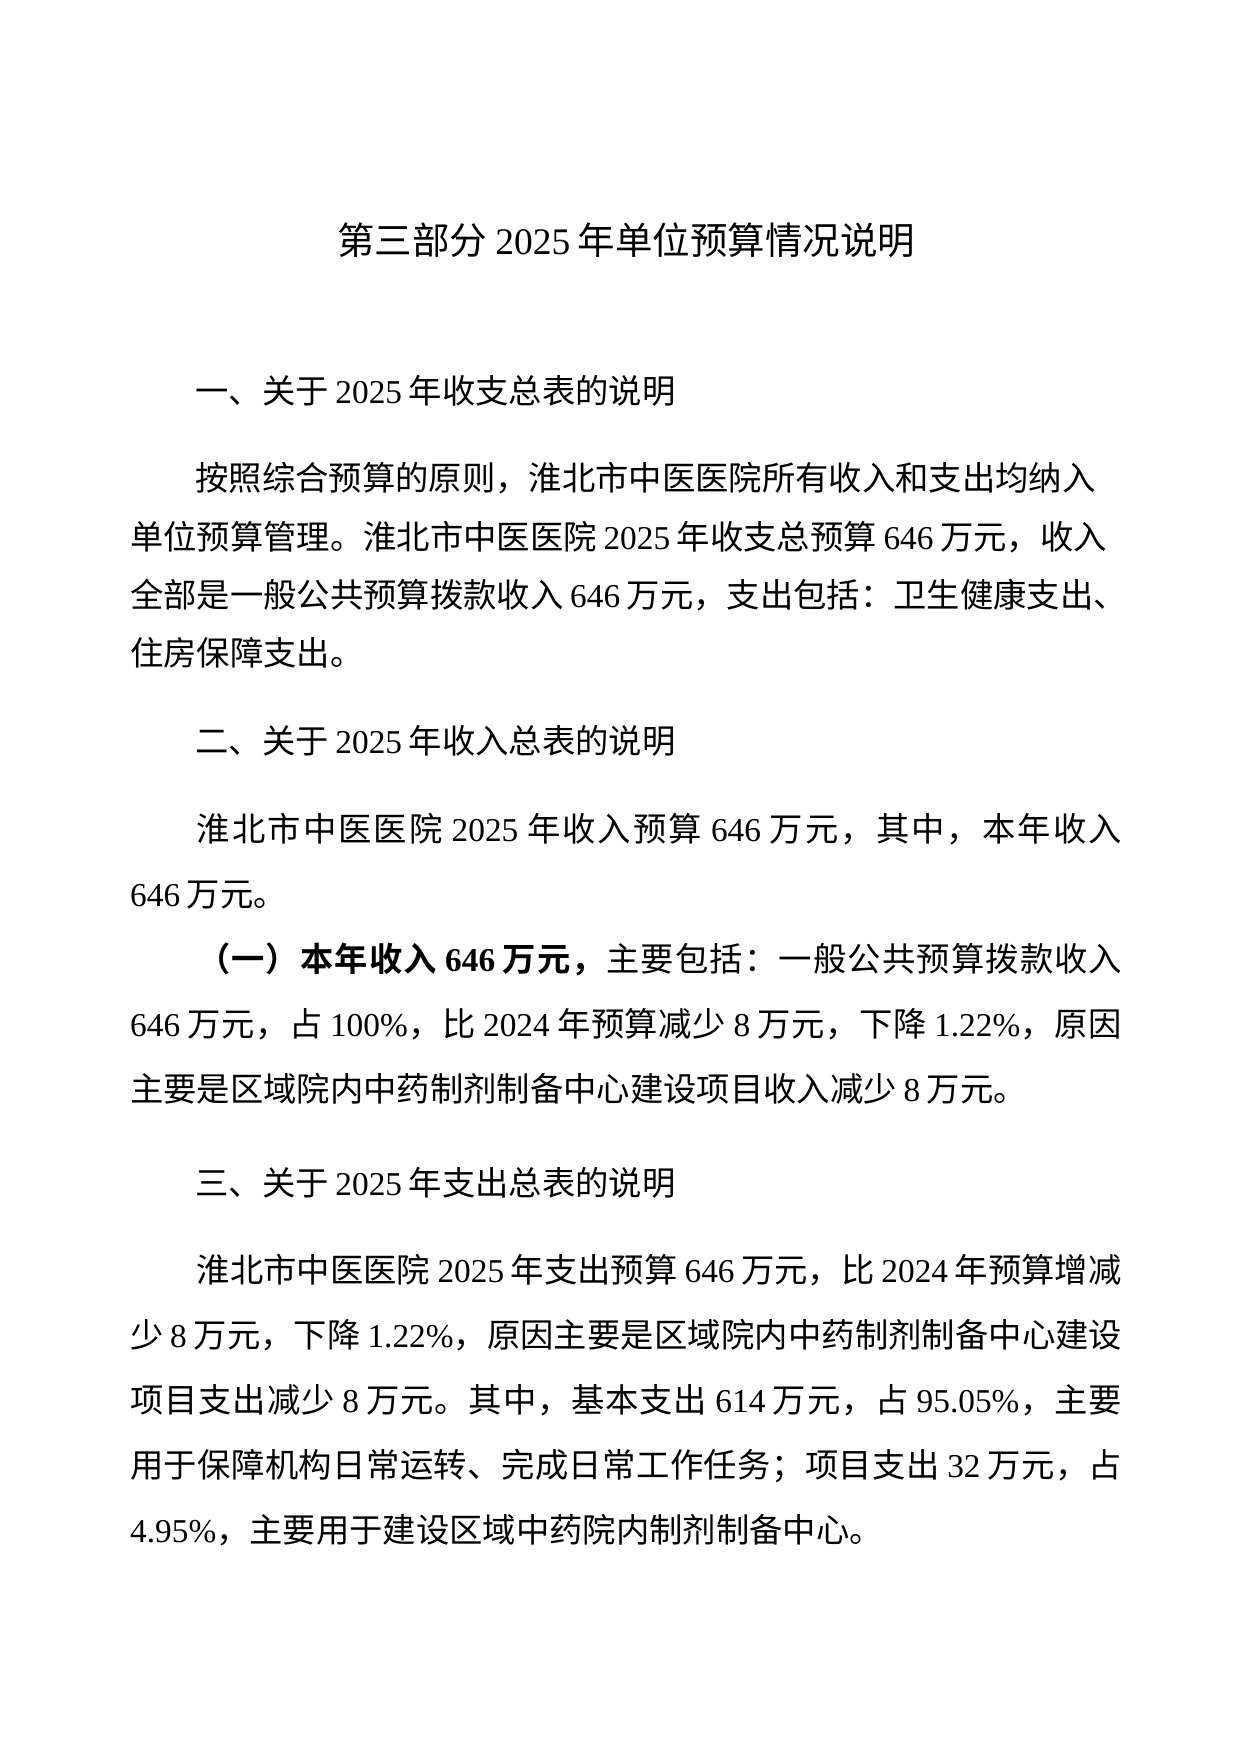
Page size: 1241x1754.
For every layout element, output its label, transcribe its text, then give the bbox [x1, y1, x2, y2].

text 第三部分 2025年单位预算情况说明 [130, 207, 1122, 266]
text 一、关于2025年收支总表的说明 [130, 357, 1122, 415]
text 淮北市中医医院2025年收入预算646万元，其中，本年收入646万元。 [130, 794, 1122, 924]
text （一）本年收入646万元，主要包括：一般公共预算拨款收入646万元，占100%，比2024年预算减少8万元，下降1.22%，原因主要是区域院内中药制剂制备中心建设项目收入减少8万元。 [130, 924, 1122, 1119]
text 二、关于2025年收入总表的说明 [130, 707, 1122, 765]
text 按照综合预算的原则，淮北市中医医院所有收入和支出均纳入单位预算管理。淮北市中医医院2025年收支总预算646万元，收入全部是一般公共预算拨款收入646万元，支出包括：卫生健康支出、住房保障支出。 [130, 444, 1122, 677]
text 淮北市中医医院2025年支出预算646万元，比2024年预算增减少8万元，下降1.22%，原因主要是区域院内中药制剂制备中心建设项目支出减少8万元。其中，基本支出614万元，占95.05%，主要用于保障机构日常运转、完成日常工作任务；项目支出32万元，占4.95%，主要用于建设区域中药院内制剂制备中心。 [130, 1236, 1122, 1561]
text 三、关于2025年支出总表的说明 [130, 1148, 1122, 1207]
